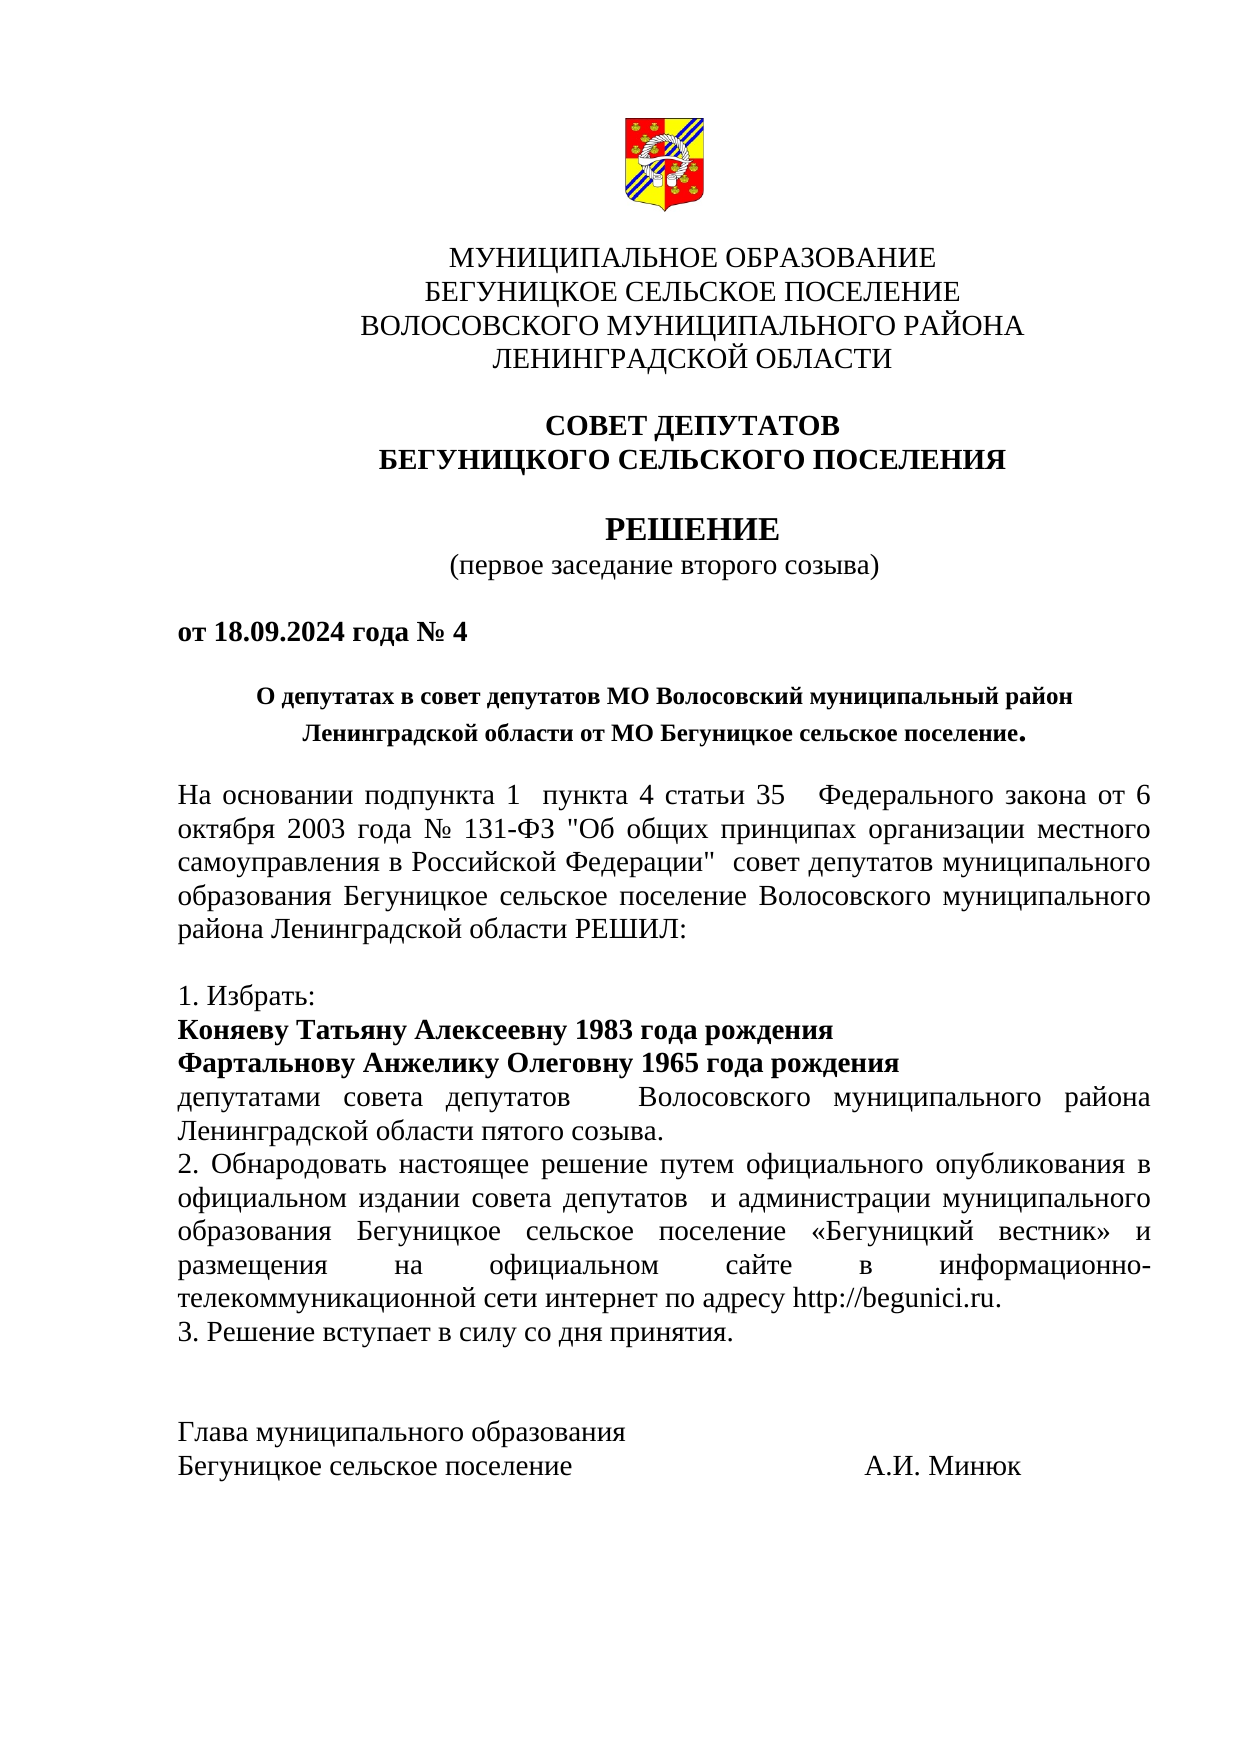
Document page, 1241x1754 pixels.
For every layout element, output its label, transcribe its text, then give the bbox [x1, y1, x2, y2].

text (первое заседание второго созыва) [177, 547, 1152, 581]
picture [625, 118, 704, 212]
text Коняеву Татьяну Алексеевну 1983 года рождения [177, 1012, 1152, 1046]
title БЕГУНИЦКОЕ СЕЛЬСКОЕ ПОСЕЛЕНИЕ [177, 274, 1152, 308]
title ЛЕНИНГРАДСКОЙ ОБЛАСТИ [177, 341, 1152, 375]
title РЕШЕНИЕ [177, 509, 1152, 547]
text Глава муниципального образования [177, 1414, 1152, 1448]
text 3. Решение вступает в силу со дня принятия. [177, 1314, 1152, 1347]
title СОВЕТ ДЕПУТАТОВ [177, 408, 1152, 442]
text Бегуницкое сельское поселение А.И. Минюк [177, 1448, 1152, 1482]
text депутатами совета депутатов Волосовского муниципального района Ленинградской области пятого созыва. [177, 1079, 1152, 1146]
text На основании подпункта 1 пункта 4 статьи 35 Федерального закона от 6 октября 2003 года № 131-ФЗ "Об общих принципах организации местного самоуправления в Российской Федерации" совет депутатов муниципального образования Бегуницкое сельское поселение Волосовского муниципального района Ленинградской области РЕШИЛ: [177, 777, 1152, 945]
text от 18.09.2024 года № 4 [177, 614, 1152, 648]
title ВОЛОСОВСКОГО МУНИЦИПАЛЬНОГО РАЙОНА [177, 308, 1152, 341]
text Фартальнову Анжелику Олеговну 1965 года рождения [177, 1046, 1152, 1079]
title БЕГУНИЦКОГО СЕЛЬСКОГО ПОСЕЛЕНИЯ [177, 442, 1152, 475]
text О депутатах в совет депутатов МО Волосовский муниципальный район Ленинградской области от МО Бегуницкое сельское поселение. [177, 681, 1152, 748]
title МУНИЦИПАЛЬНОЕ ОБРАЗОВАНИЕ [177, 241, 1152, 274]
text 1. Избрать: [177, 978, 1152, 1012]
list 2. Обнародовать настоящее решение путем официального опубликования в официальном издании совета депутатов и администрации муниципального образования Бегуницкое сельское поселение «Бегуницкий вестник» и размещения на официальном сайте в информационно-телекоммуникационной сети интернет по адресу http://begunici.ru. [177, 1146, 1152, 1314]
